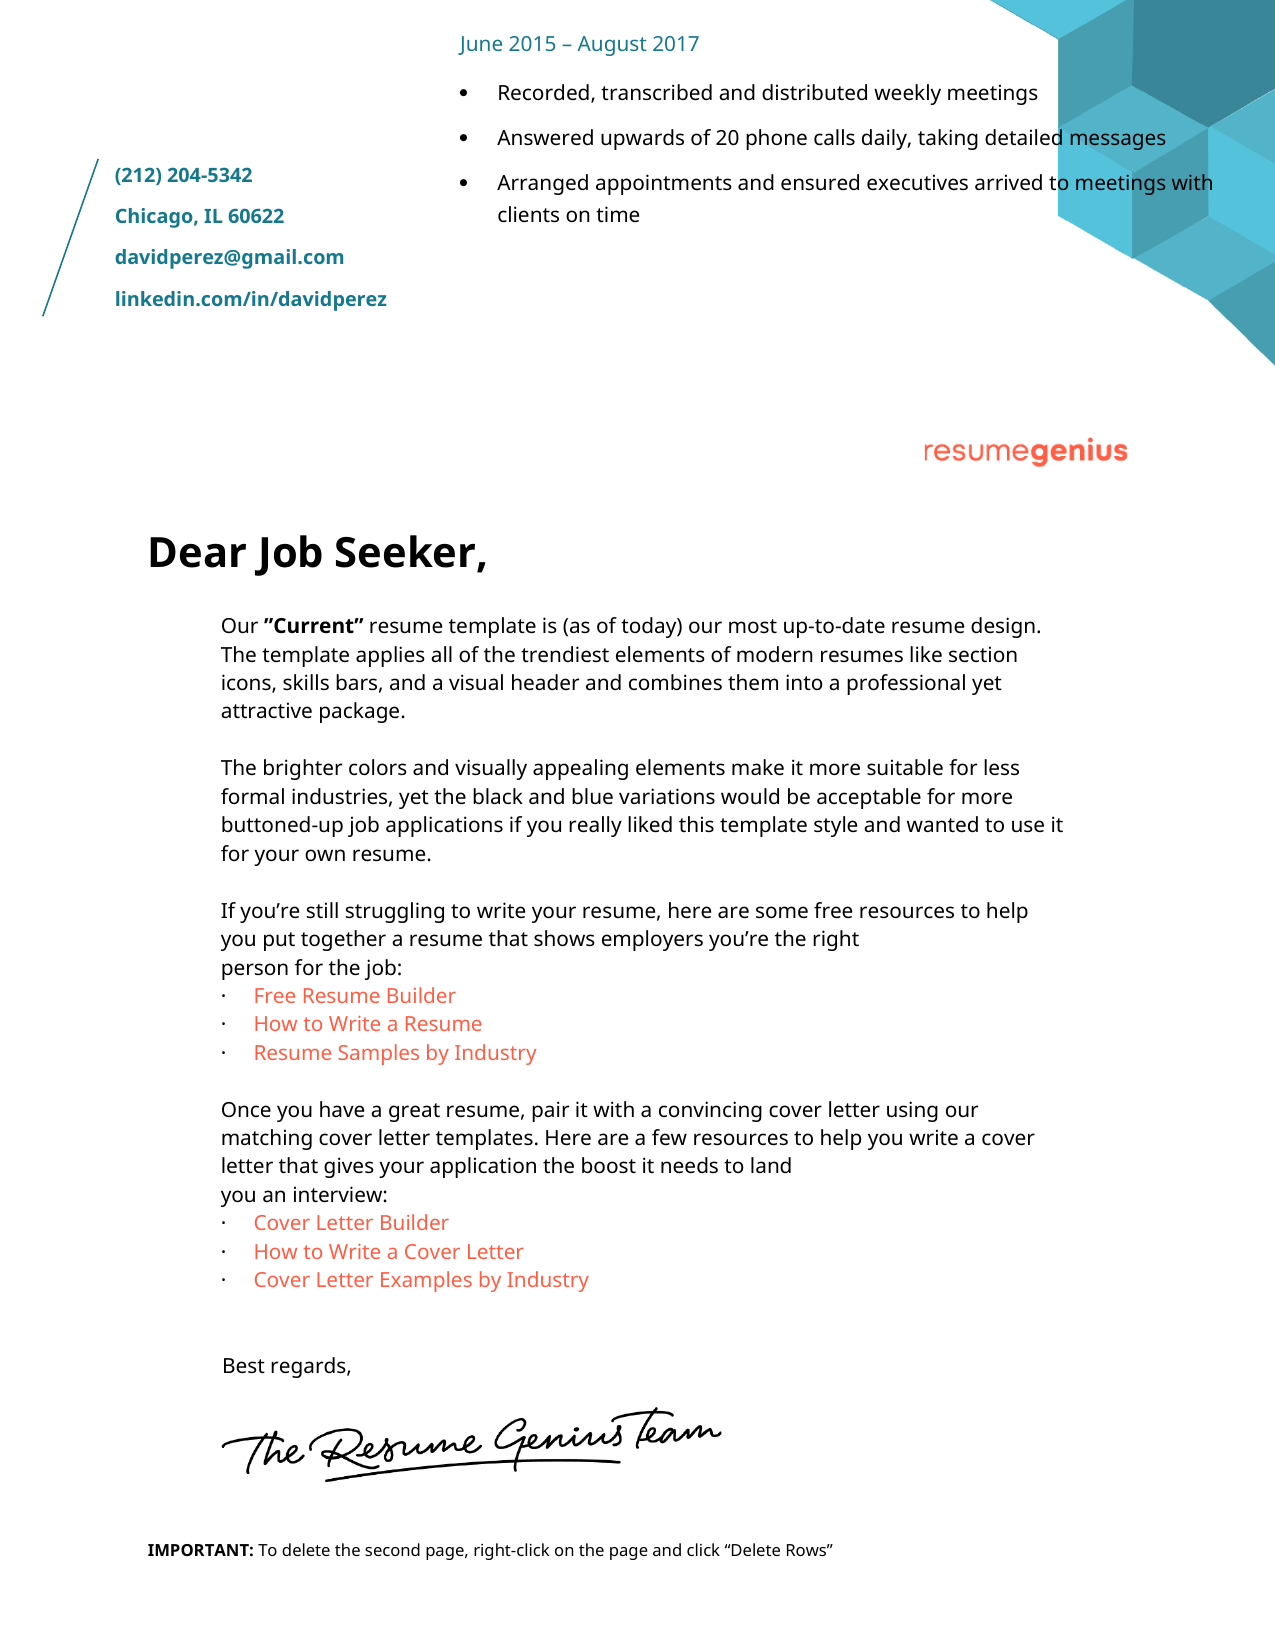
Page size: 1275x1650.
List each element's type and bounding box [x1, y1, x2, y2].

table_cell [438, 30, 1246, 319]
table_cell [30, 319, 1246, 1622]
picture [0, 0, 1275, 1650]
table_cell [30, 30, 437, 319]
